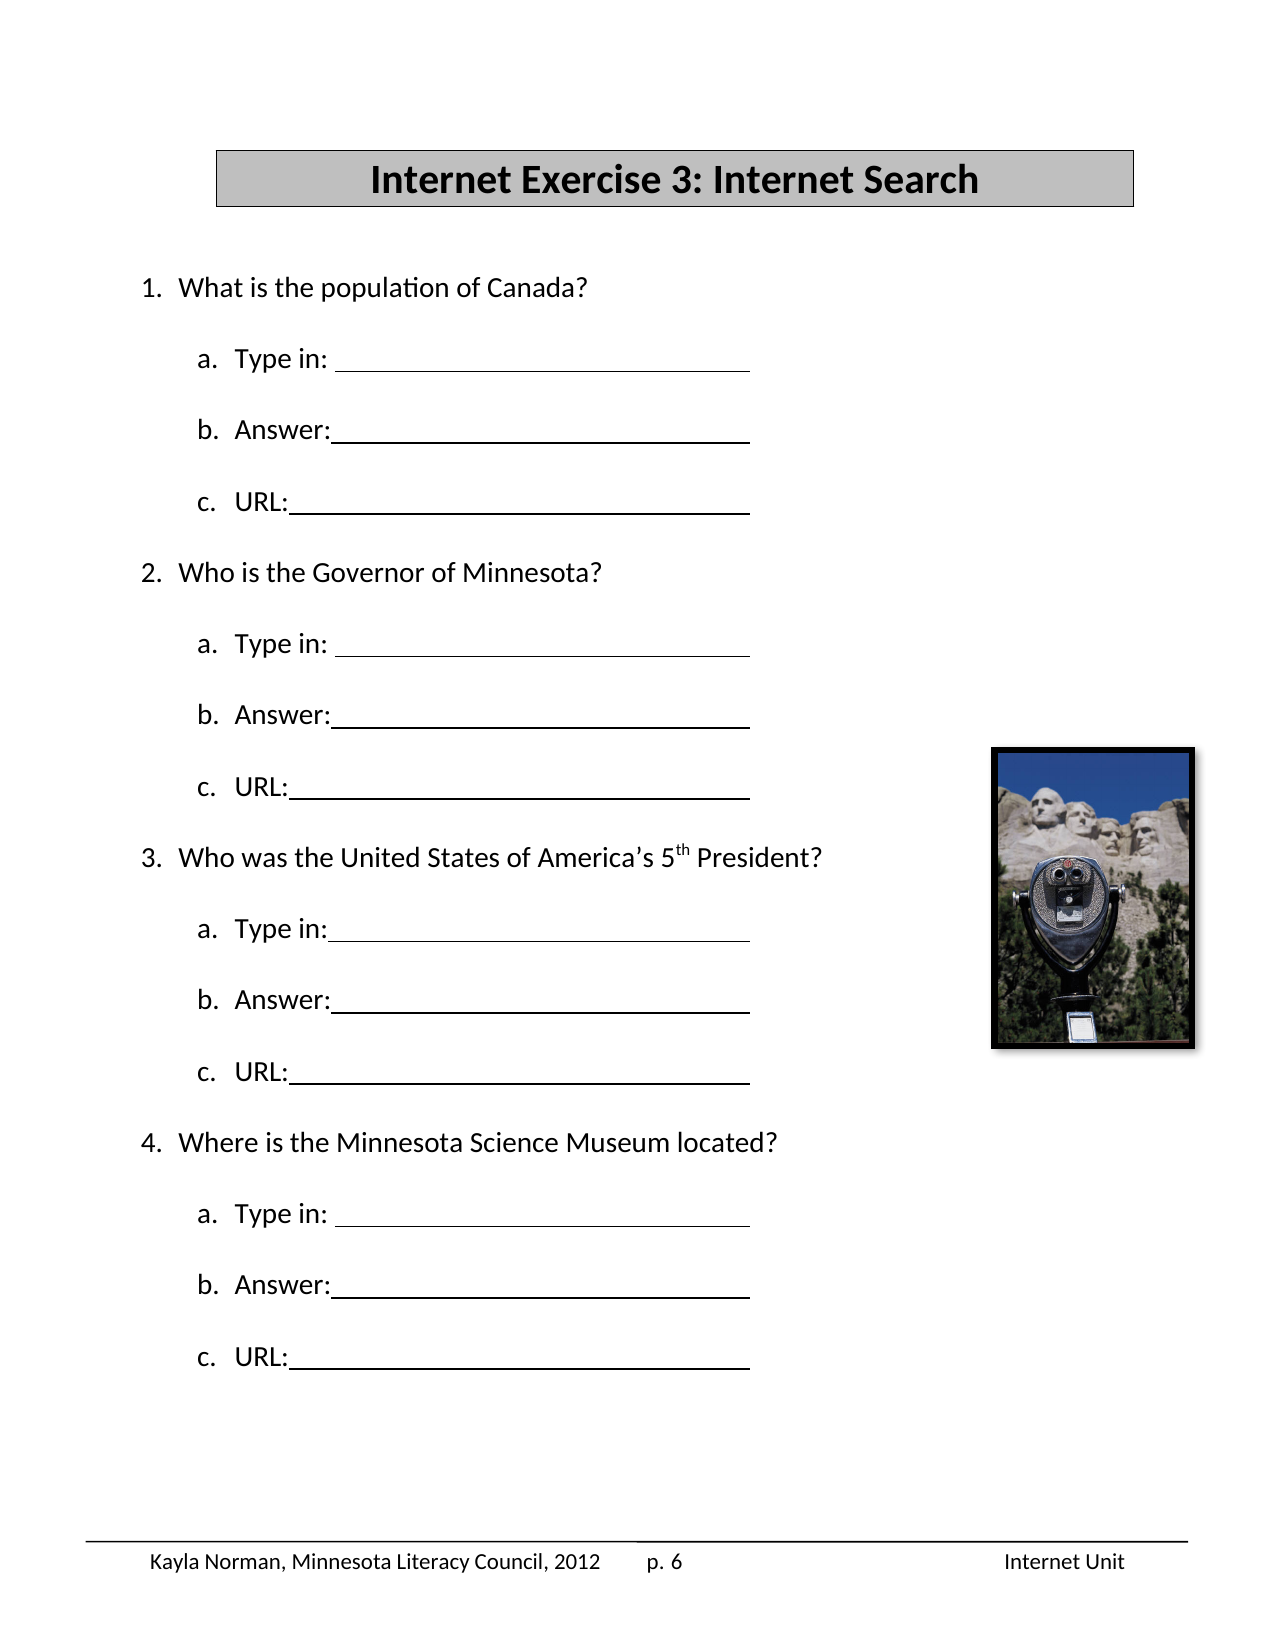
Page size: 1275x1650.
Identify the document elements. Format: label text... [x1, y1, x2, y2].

picture [998, 753, 1189, 1043]
list Where is the Minnesota Science Museum located? [141, 1124, 1125, 1159]
list What is the population of Canada? [141, 269, 1125, 304]
list Who is the Governor of Minnesota? [141, 554, 1125, 589]
list Type in: [197, 1195, 1125, 1231]
list Type in: [197, 910, 990, 946]
list Who was the United States of America’s 5th President? [141, 839, 990, 874]
list URL: [197, 483, 1125, 518]
list URL: [197, 1053, 1125, 1088]
list Type in: [197, 625, 1125, 661]
text Internet Exercise 3: Internet Search [217, 151, 1133, 206]
list Answer: [197, 981, 990, 1017]
list URL: [197, 768, 990, 803]
list URL: [197, 1338, 1125, 1373]
list Type in: [197, 340, 1125, 376]
list Answer: [197, 696, 1125, 732]
list Answer: [197, 411, 1125, 447]
list Answer: [197, 1266, 1125, 1302]
